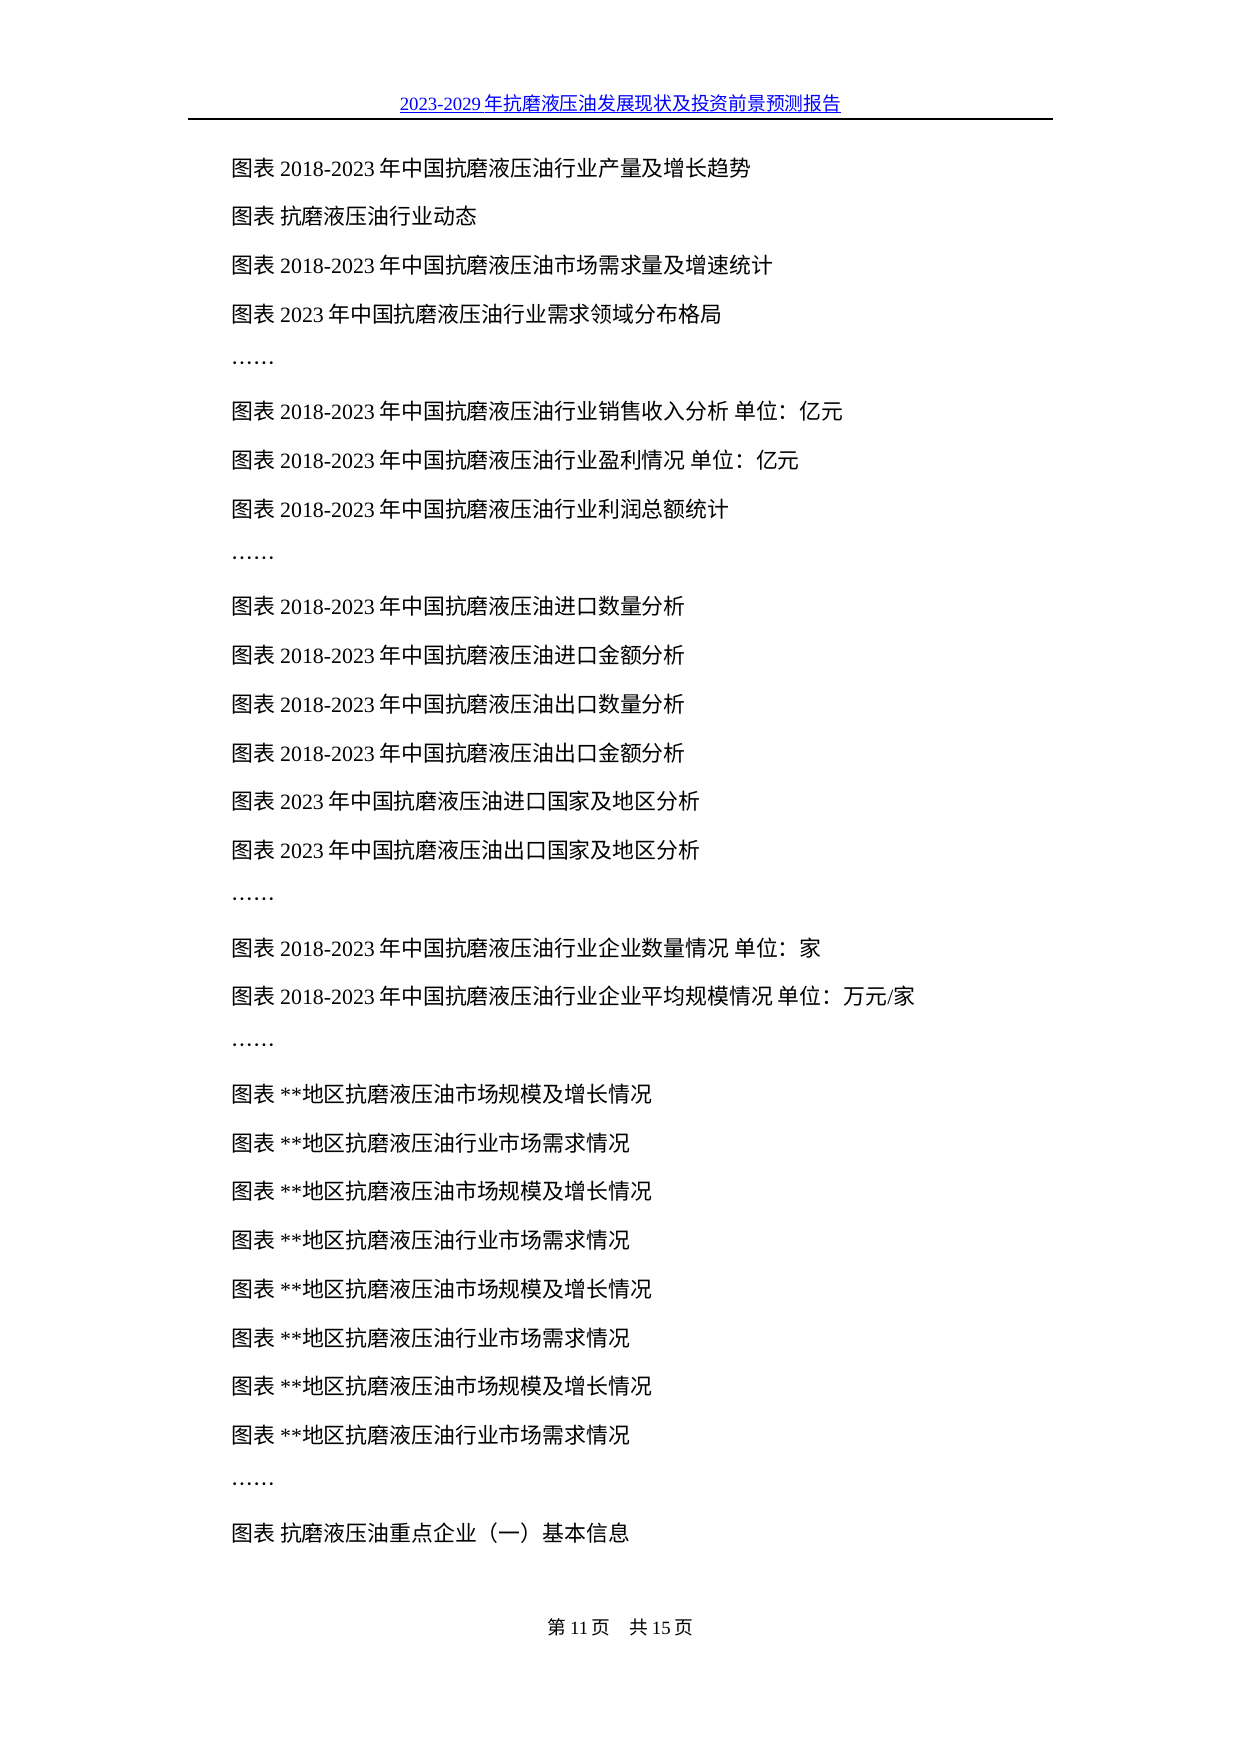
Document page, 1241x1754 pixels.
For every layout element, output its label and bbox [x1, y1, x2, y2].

text [187, 150, 1053, 1548]
